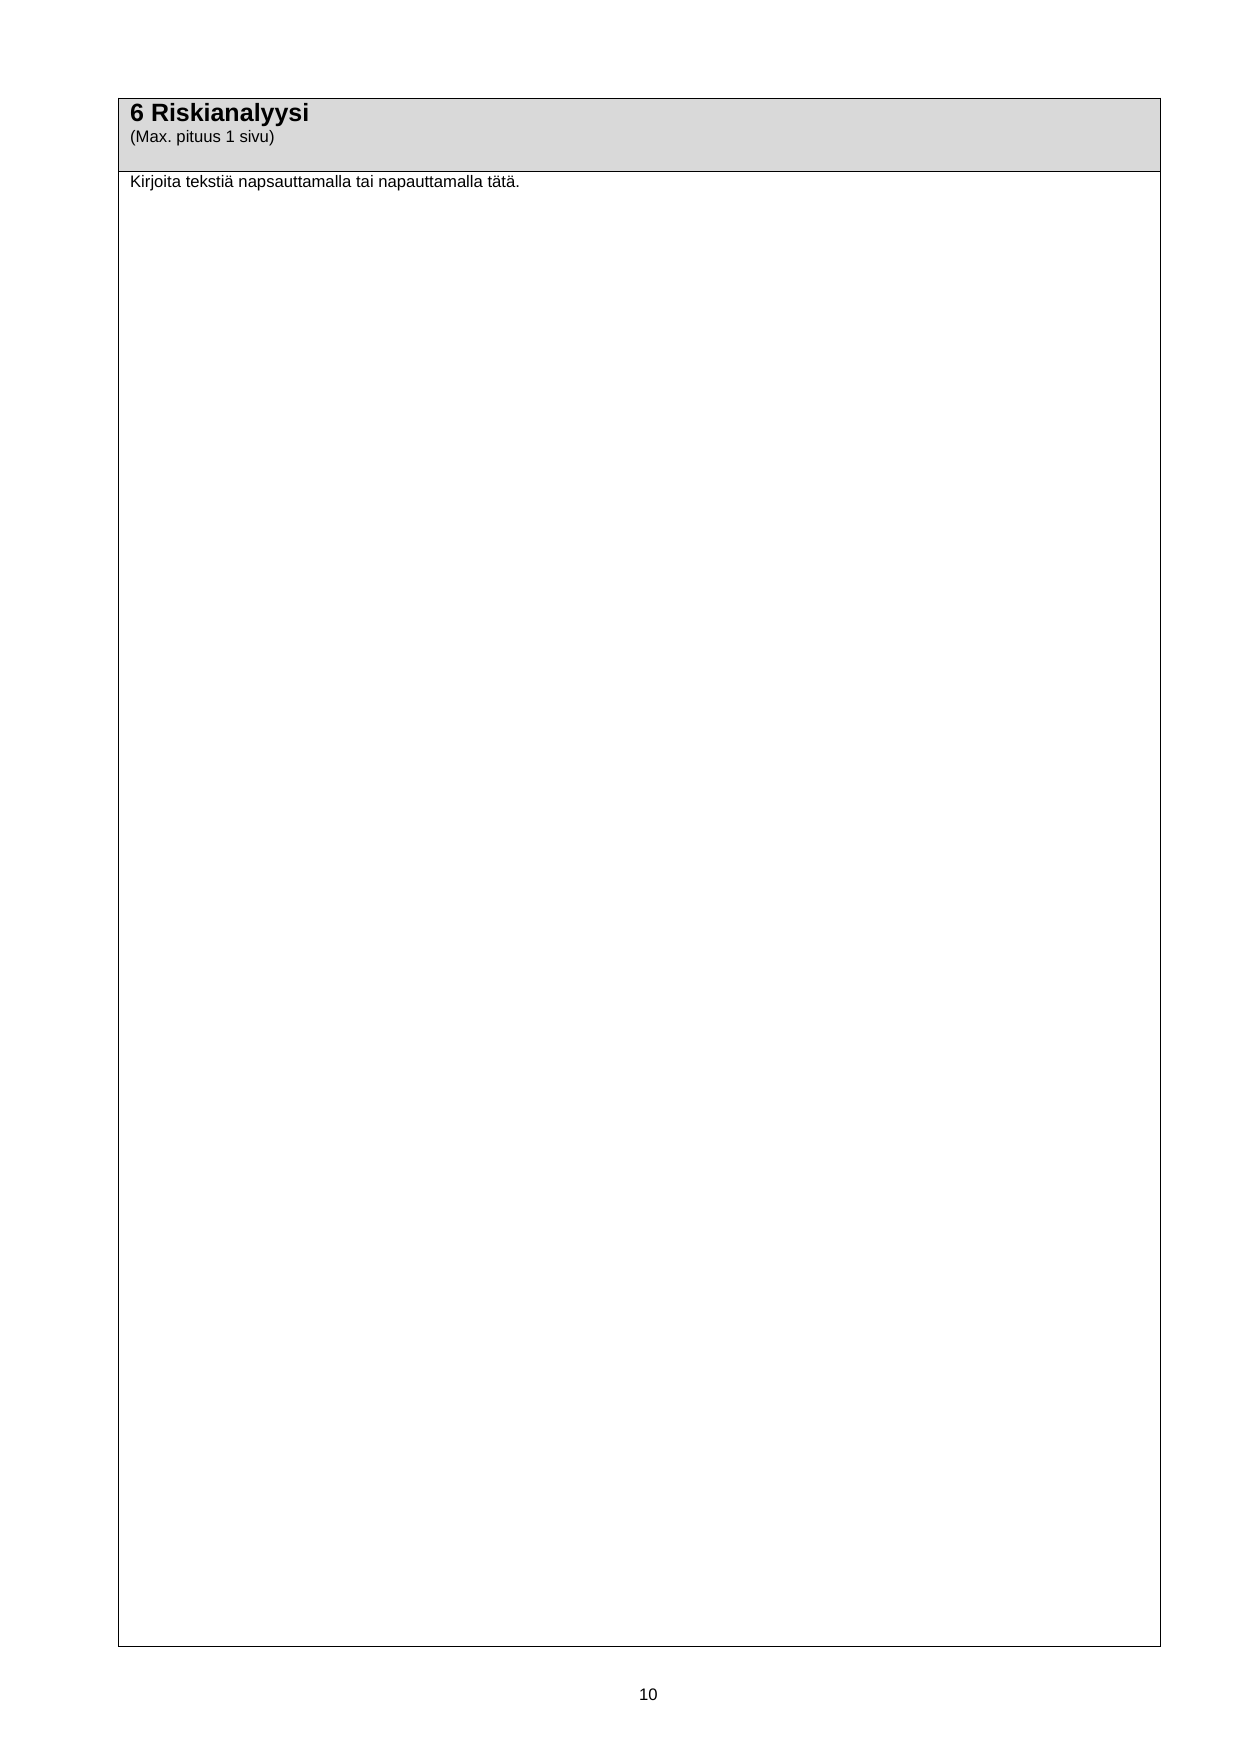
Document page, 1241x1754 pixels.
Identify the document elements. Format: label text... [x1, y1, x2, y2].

table_header 6 Riskianalyysi (Max. pituus 1 sivu) [119, 99, 1160, 171]
